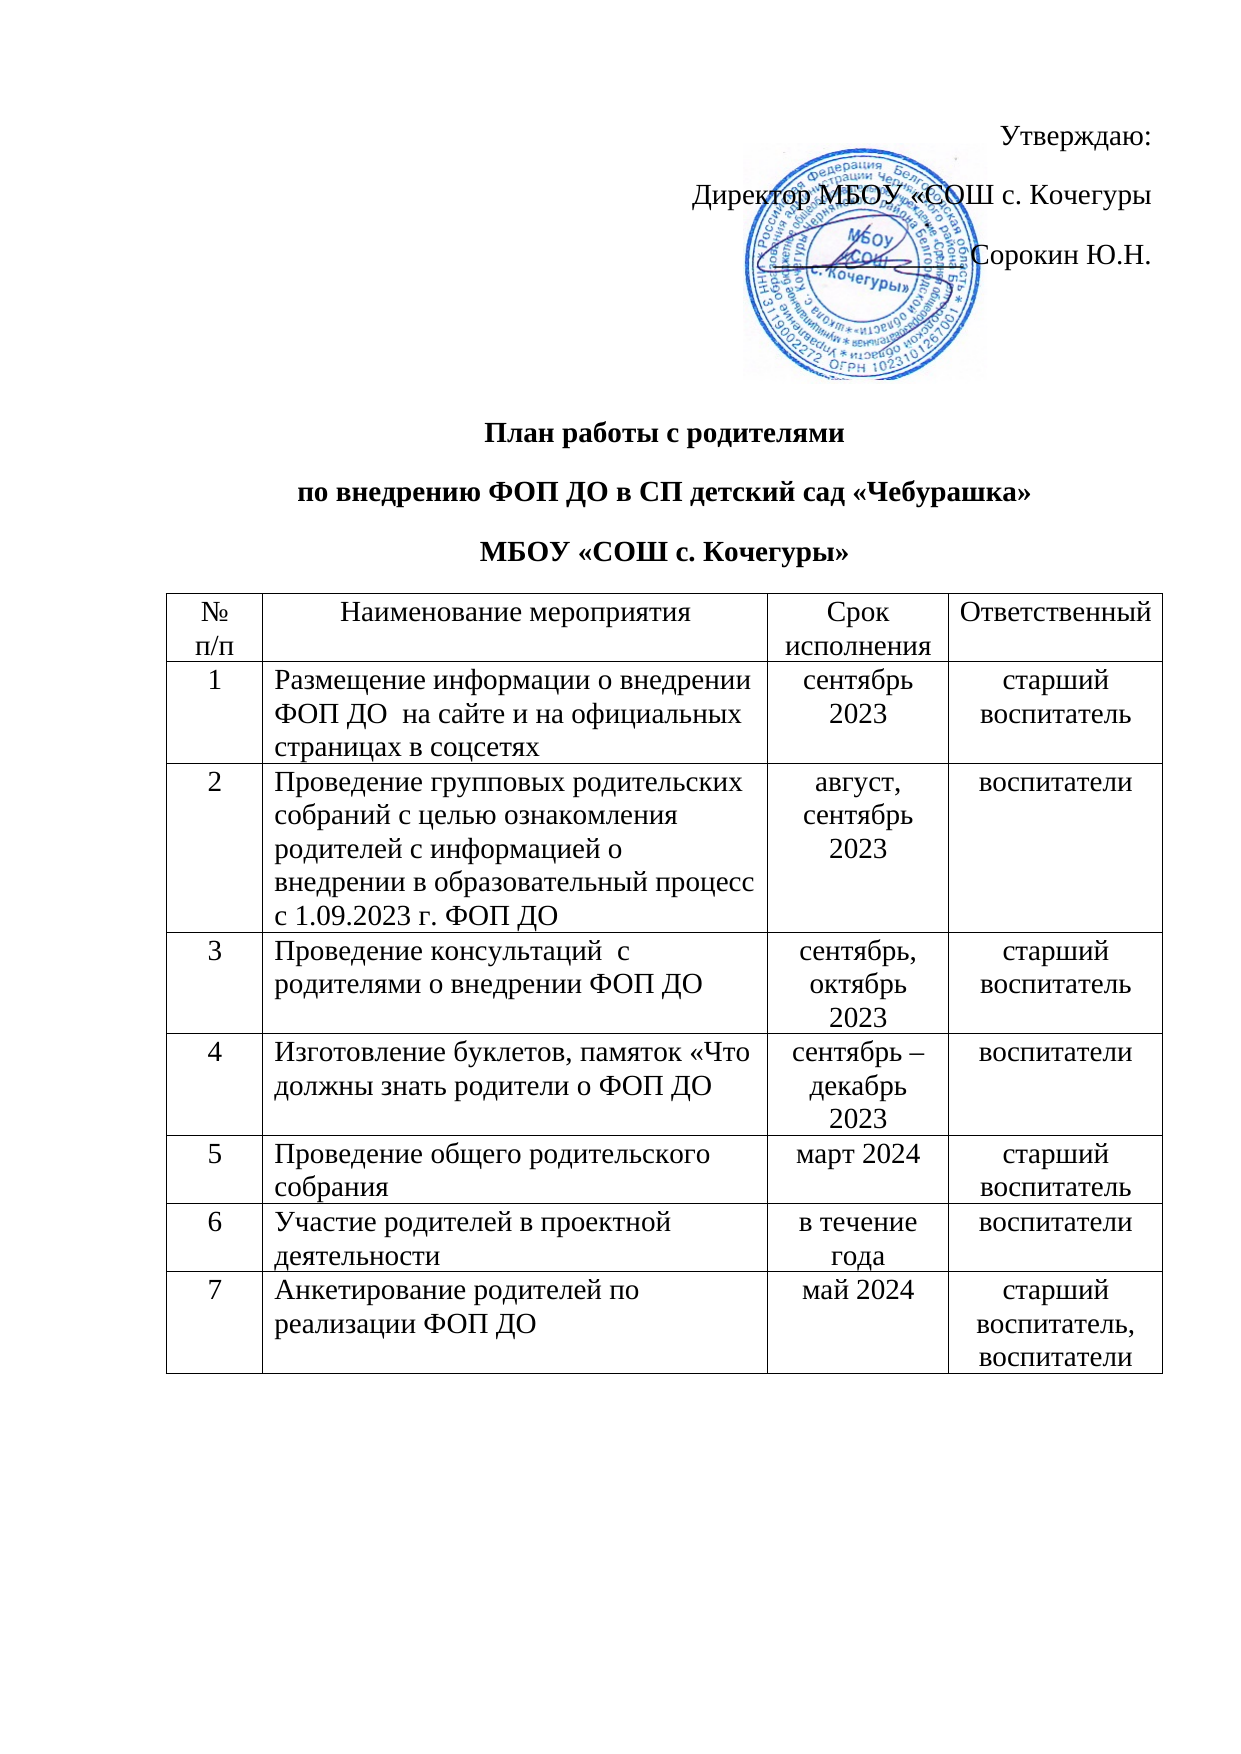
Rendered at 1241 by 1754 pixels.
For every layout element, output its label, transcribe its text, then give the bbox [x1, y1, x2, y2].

table_cell 2 [167, 764, 262, 932]
table_cell 7 [167, 1272, 262, 1373]
text План работы с родителями [177, 415, 1152, 448]
table_cell воспитатели [949, 1204, 1162, 1271]
text _____________ Сорокин Ю.Н. [177, 237, 1152, 270]
picture [743, 211, 988, 237]
table_cell 3 [167, 933, 262, 1033]
table_cell 6 [167, 1204, 262, 1271]
table_cell Проведение групповых родительских собраний с целью ознакомления родителей с информацией о внедрении в образовательный процесс с 1.09.2023 г. ФОП ДО [263, 764, 767, 932]
table_cell Размещение информации о внедрении ФОП ДО на сайте и на официальных страницах в соцсетях [263, 662, 767, 763]
text МБОУ «СОШ с. Кочегуры» [177, 534, 1152, 567]
table_cell воспитатели [949, 764, 1162, 932]
text Утверждаю: [177, 118, 1152, 152]
picture [743, 152, 988, 177]
table_cell сентябрь, октябрь 2023 [768, 933, 948, 1033]
table_cell Изготовление буклетов, памяток «Что должны знать родители о ФОП ДО [263, 1034, 767, 1135]
table_header Наименование мероприятия [263, 594, 767, 661]
text Директор МБОУ «СОШ с. Кочегуры [177, 177, 1152, 211]
table_header Ответственный [949, 594, 1162, 661]
table_cell воспитатели [949, 1034, 1162, 1135]
picture [743, 270, 988, 384]
table_cell 4 [167, 1034, 262, 1135]
table_cell сентябрь 2023 [768, 662, 948, 763]
table_cell в течение года [768, 1204, 948, 1271]
table_header Срок исполнения [768, 594, 948, 661]
table_cell старший воспитатель [949, 1136, 1162, 1203]
table_cell 5 [167, 1136, 262, 1203]
table_cell Проведение консультаций с родителями о внедрении ФОП ДО [263, 933, 767, 1033]
table_cell старший воспитатель [949, 933, 1162, 1033]
table_header № п/п [167, 594, 262, 661]
table_cell старший воспитатель [949, 662, 1162, 763]
text по внедрению ФОП ДО в СП детский сад «Чебурашка» [177, 474, 1152, 508]
table_cell Анкетирование родителей по реализации ФОП ДО [263, 1272, 767, 1373]
table_cell Участие родителей в проектной деятельности [263, 1204, 767, 1271]
table_cell май 2024 [768, 1272, 948, 1373]
table_cell Проведение общего родительского собрания [263, 1136, 767, 1203]
table_cell сентябрь –декабрь 2023 [768, 1034, 948, 1135]
table_cell 1 [167, 662, 262, 763]
table_cell старший воспитатель, воспитатели [949, 1272, 1162, 1373]
table_cell март 2024 [768, 1136, 948, 1203]
table_cell август, сентябрь 2023 [768, 764, 948, 932]
